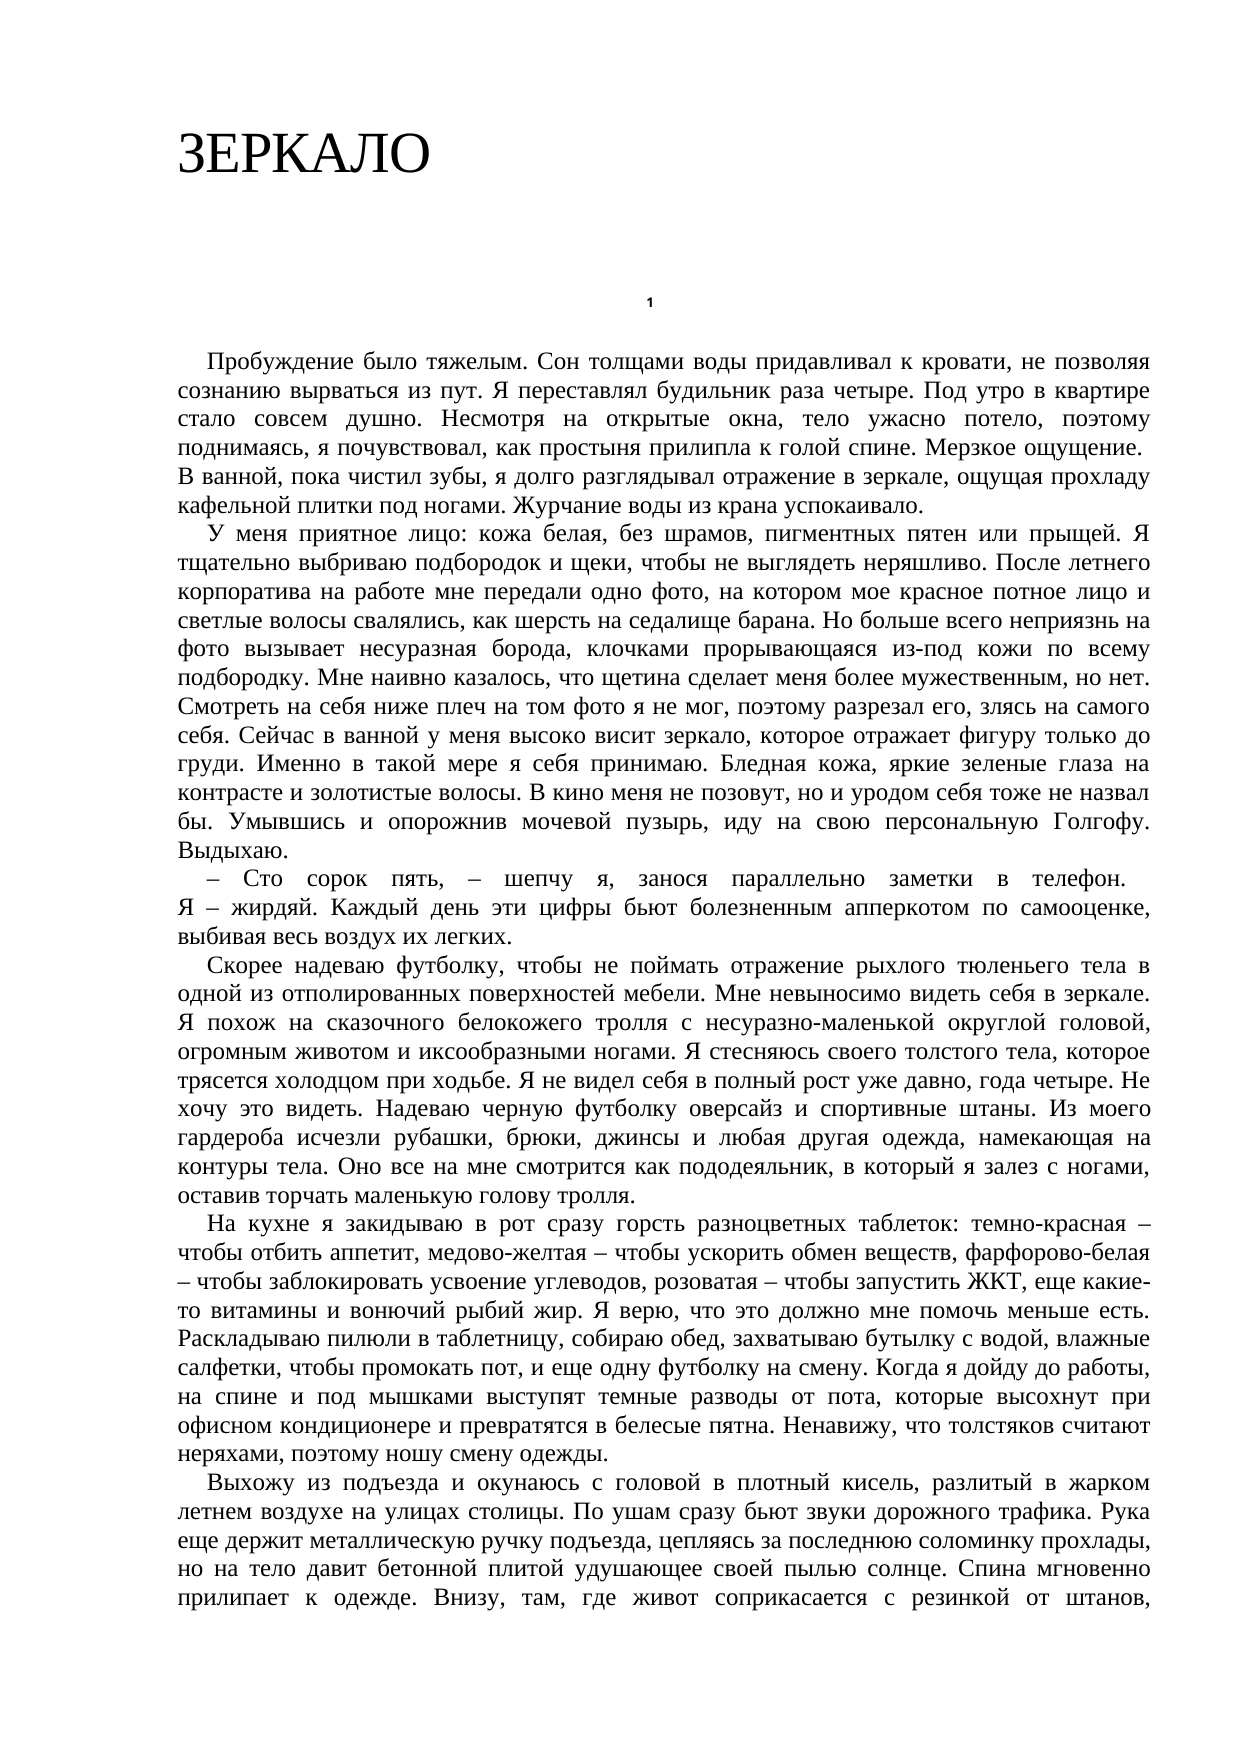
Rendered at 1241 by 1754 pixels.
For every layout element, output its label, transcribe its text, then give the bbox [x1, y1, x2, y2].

text Скорее надеваю футболку, чтобы не поймать отражение рыхлого тюленьего тела в одной из отполированных поверхностей мебели. Мне невыносимо видеть себя в зеркале. Я похож на сказочного белокожего тролля с несуразно-маленькой округлой головой, огромным животом и иксообразными ногами. Я стесняюсь своего толстого тела, которое трясется холодцом при ходьбе. Я не видел себя в полный рост уже давно, года четыре. Не хочу это видеть. Надеваю черную футболку оверсайз и спортивные штаны. Из моего гардероба исчезли рубашки, брюки, джинсы и любая другая одежда, намекающая на контуры тела. Оно все на мне смотрится как пододеяльник, в который я залез с ногами, оставив торчать маленькую голову тролля. [177, 950, 1152, 1208]
title ЗЕРКАЛО [177, 118, 1152, 185]
text На кухне я закидываю в рот сразу горсть разноцветных таблеток: темно-красная – чтобы отбить аппетит, медово-желтая – чтобы ускорить обмен веществ, фарфорово-белая – чтобы заблокировать усвоение углеводов, розоватая – чтобы запустить ЖКТ, еще какие-то витамины и вонючий рыбий жир. Я верю, что это должно мне помочь меньше есть. Раскладываю пилюли в таблетницу, собираю обед, захватываю бутылку с водой, влажные салфетки, чтобы промокать пот, и еще одну футболку на смену. Когда я дойду до работы, на спине и под мышками выступят темные разводы от пота, которые высохнут при офисном кондиционере и превратятся в белесые пятна. Ненавижу, что толстяков считают неряхами, поэтому ношу смену одежды. [177, 1208, 1152, 1467]
text – Сто сорок пять, – шепчу я, занося параллельно заметки в телефон. Я – жирдяй. Каждый день эти цифры бьют болезненным апперкотом по самооценке, выбивая весь воздух их легких. [177, 863, 1152, 950]
text 1 [177, 280, 1122, 311]
text Пробуждение было тяжелым. Сон толщами воды придавливал к кровати, не позволяя сознанию вырваться из пут. Я переставлял будильник раза четыре. Под утро в квартире стало совсем душно. Несмотря на открытые окна, тело ужасно потело, поэтому поднимаясь, я почувствовал, как простыня прилипла к голой спине. Мерзкое ощущение. В ванной, пока чистил зубы, я долго разглядывал отражение в зеркале, ощущая прохладу кафельной плитки под ногами. Журчание воды из крана успокаивало. [177, 346, 1152, 518]
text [177, 1467, 1152, 1611]
text У меня приятное лицо: кожа белая, без шрамов, пигментных пятен или прыщей. Я тщательно выбриваю подбородок и щеки, чтобы не выглядеть неряшливо. После летнего корпоратива на работе мне передали одно фото, на котором мое красное потное лицо и светлые волосы свалялись, как шерсть на седалище барана. Но больше всего неприязнь на фото вызывает несуразная борода, клочками прорывающаяся из-под кожи по всему подбородку. Мне наивно казалось, что щетина сделает меня более мужественным, но нет. Смотреть на себя ниже плеч на том фото я не мог, поэтому разрезал его, злясь на самого себя. Сейчас в ванной у меня высоко висит зеркало, которое отражает фигуру только до груди. Именно в такой мере я себя принимаю. Бледная кожа, яркие зеленые глаза на контрасте и золотистые волосы. В кино меня не позовут, но и уродом себя тоже не назвал бы. Умывшись и опорожнив мочевой пузырь, иду на свою персональную Голгофу. Выдыхаю. [177, 518, 1152, 863]
